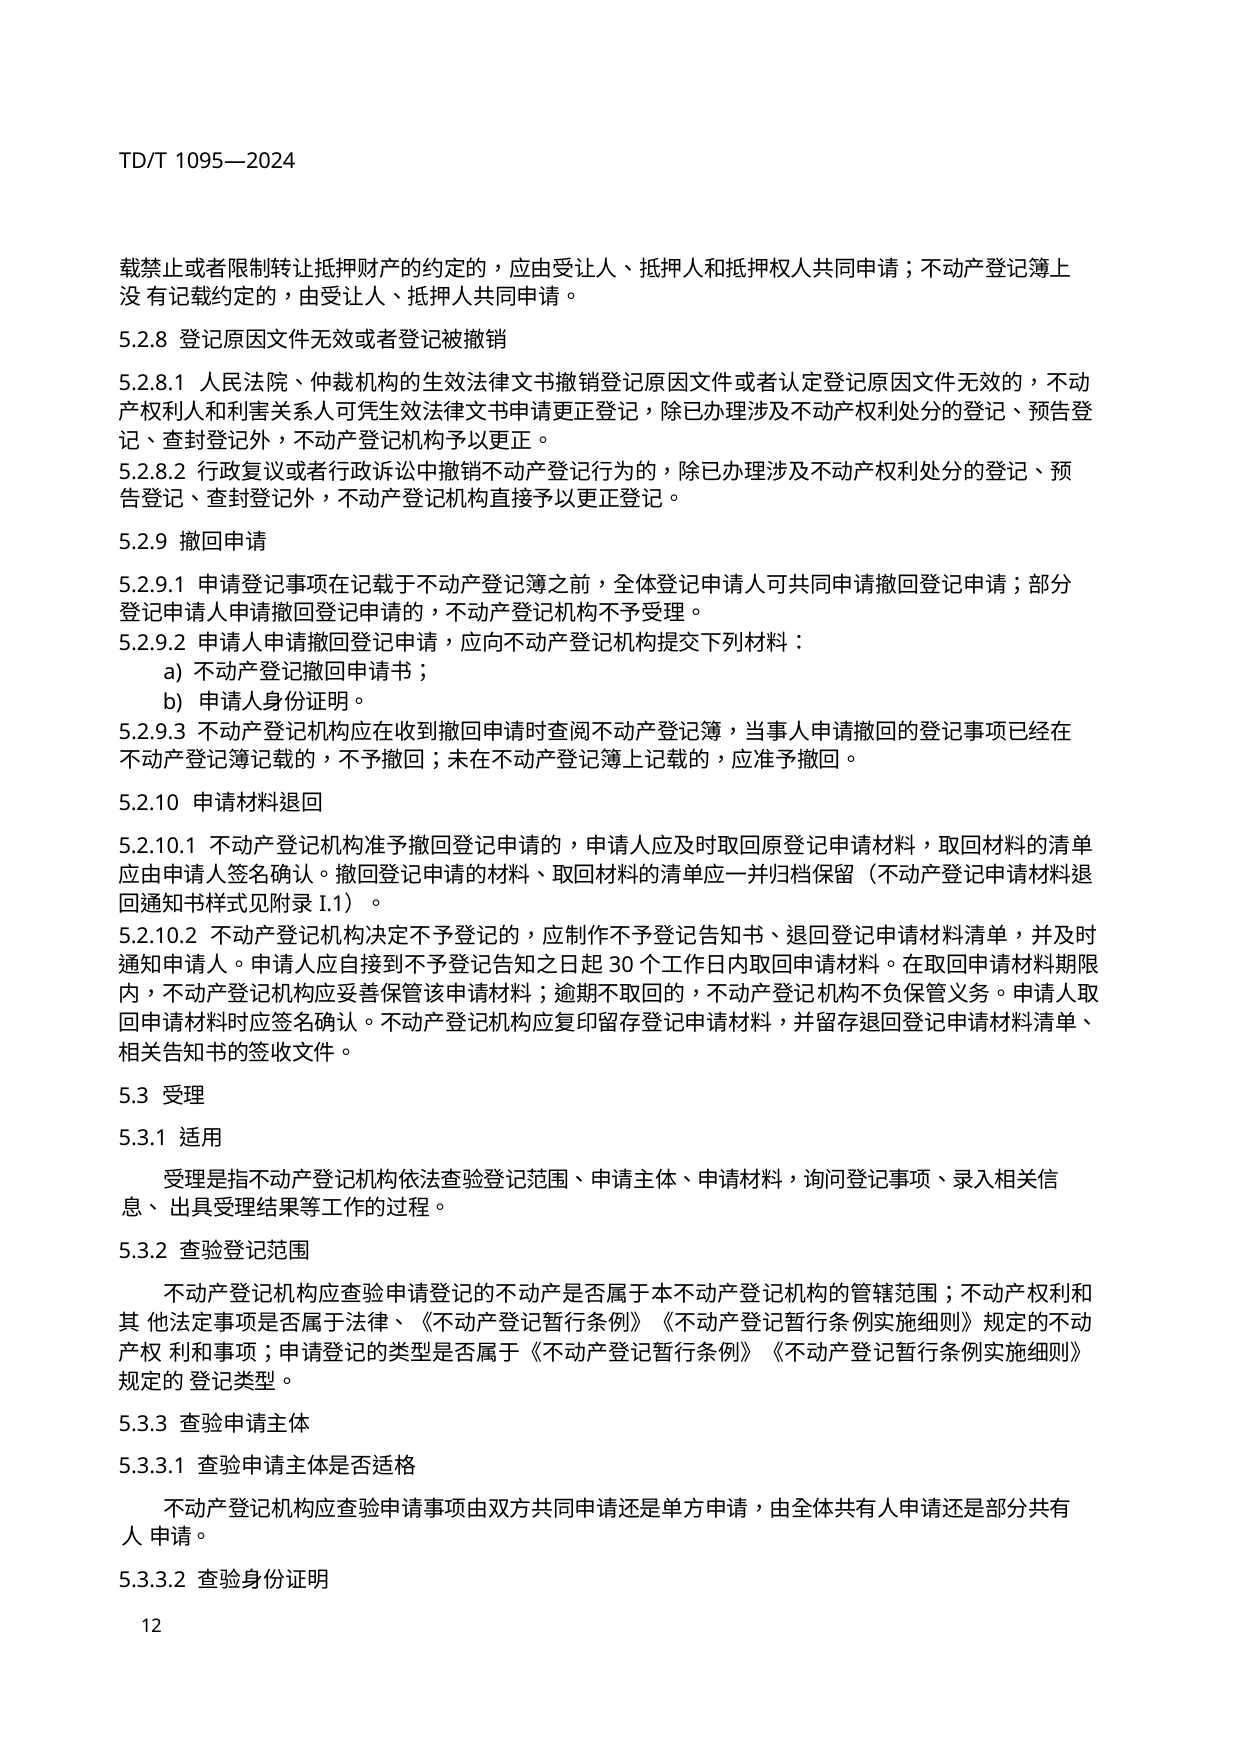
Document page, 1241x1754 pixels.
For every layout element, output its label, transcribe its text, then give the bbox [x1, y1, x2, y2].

text 5.3.1 适用 [118, 1123, 1101, 1151]
text 5.2.9.1 申请登记事项在记载于不动产登记簿之前，全体登记申请人可共同申请撤回登记申请；部分 登记申请人申请撤回登记申请的，不动产登记机构不予受理。 [118, 570, 1093, 626]
text 5.3.3.1 查验申请主体是否适格 [118, 1452, 1101, 1479]
text 5.2.9.2 申请人申请撤回登记申请，应向不动产登记机构提交下列材料： [118, 629, 1101, 656]
text 5.3.2 查验登记范围 [118, 1237, 1101, 1264]
text 受理是指不动产登记机构依法查验登记范围、申请主体、申请材料，询问登记事项、录入相关信息、 出具受理结果等工作的过程。 [121, 1165, 1101, 1222]
text a) 不动产登记撤回申请书； [163, 658, 1101, 685]
text 载禁止或者限制转让抵押财产的约定的，应由受让人、抵押人和抵押权人共同申请；不动产登记簿上没 有记载约定的，由受让人、抵押人共同申请。 [119, 254, 1093, 311]
text 5.2.9.3 不动产登记机构应在收到撤回申请时查阅不动产登记簿，当事人申请撤回的登记事项已经在 不动产登记簿记载的，不予撤回；未在不动产登记簿上记载的，应准予撤回。 [118, 717, 1093, 774]
text 5.2.10.1 不动产登记机构准予撤回登记申请的，申请人应及时取回原登记申请材料，取回材料的清单 应由申请人签名确认。撤回登记申请的材料、取回材料的清单应一并归档保留（不动产登记申请材料退 回通知书样式见附录 I.1）。 [118, 831, 1093, 917]
text 5.3.3.2 查验身份证明 [118, 1566, 1101, 1593]
text 5.2.10.2 不动产登记机构决定不予登记的，应制作不予登记告知书、退回登记申请材料清单，并及时 通知申请人。申请人应自接到不予登记告知之日起 30 个工作日内取回申请材料。在取回申请材料期限 内，不动产登记机构应妥善保管该申请材料；逾期不取回的，不动产登记机构不负保管义务。申请人取 回申请材料时应签名确认。不动产登记机构应复印留存登记申请材料，并留存退回登记申请材料清单、 相关告知书的签收文件。 [118, 920, 1100, 1066]
text 5.2.8.2 行政复议或者行政诉讼中撤销不动产登记行为的，除已办理涉及不动产权利处分的登记、预 告登记、查封登记外，不动产登记机构直接予以更正登记。 [118, 457, 1093, 513]
text 5.3.3 查验申请主体 [118, 1410, 1101, 1437]
text 5.3 受理 [118, 1081, 1101, 1108]
text b) 申请人身份证明。 [163, 687, 1101, 715]
text 5.2.10 申请材料退回 [118, 789, 1101, 816]
text 不动产登记机构应查验申请登记的不动产是否属于本不动产登记机构的管辖范围；不动产权利和其 他法定事项是否属于法律、《不动产登记暂行条例》《不动产登记暂行条例实施细则》规定的不动产权 利和事项；申请登记的类型是否属于《不动产登记暂行条例》《不动产登记暂行条例实施细则》规定的 登记类型。 [119, 1278, 1093, 1396]
text 5.2.8 登记原因文件无效或者登记被撤销 [118, 326, 1101, 353]
text 不动产登记机构应查验申请事项由双方共同申请还是单方申请，由全体共有人申请还是部分共有人 申请。 [122, 1494, 1093, 1551]
text 5.2.9 撤回申请 [118, 528, 1101, 555]
text 5.2.8.1 人民法院、仲裁机构的生效法律文书撤销登记原因文件或者认定登记原因文件无效的，不动 产权利人和利害关系人可凭生效法律文书申请更正登记，除已办理涉及不动产权利处分的登记、预告登 记、查封登记外，不动产登记机构予以更正。 [118, 368, 1093, 454]
